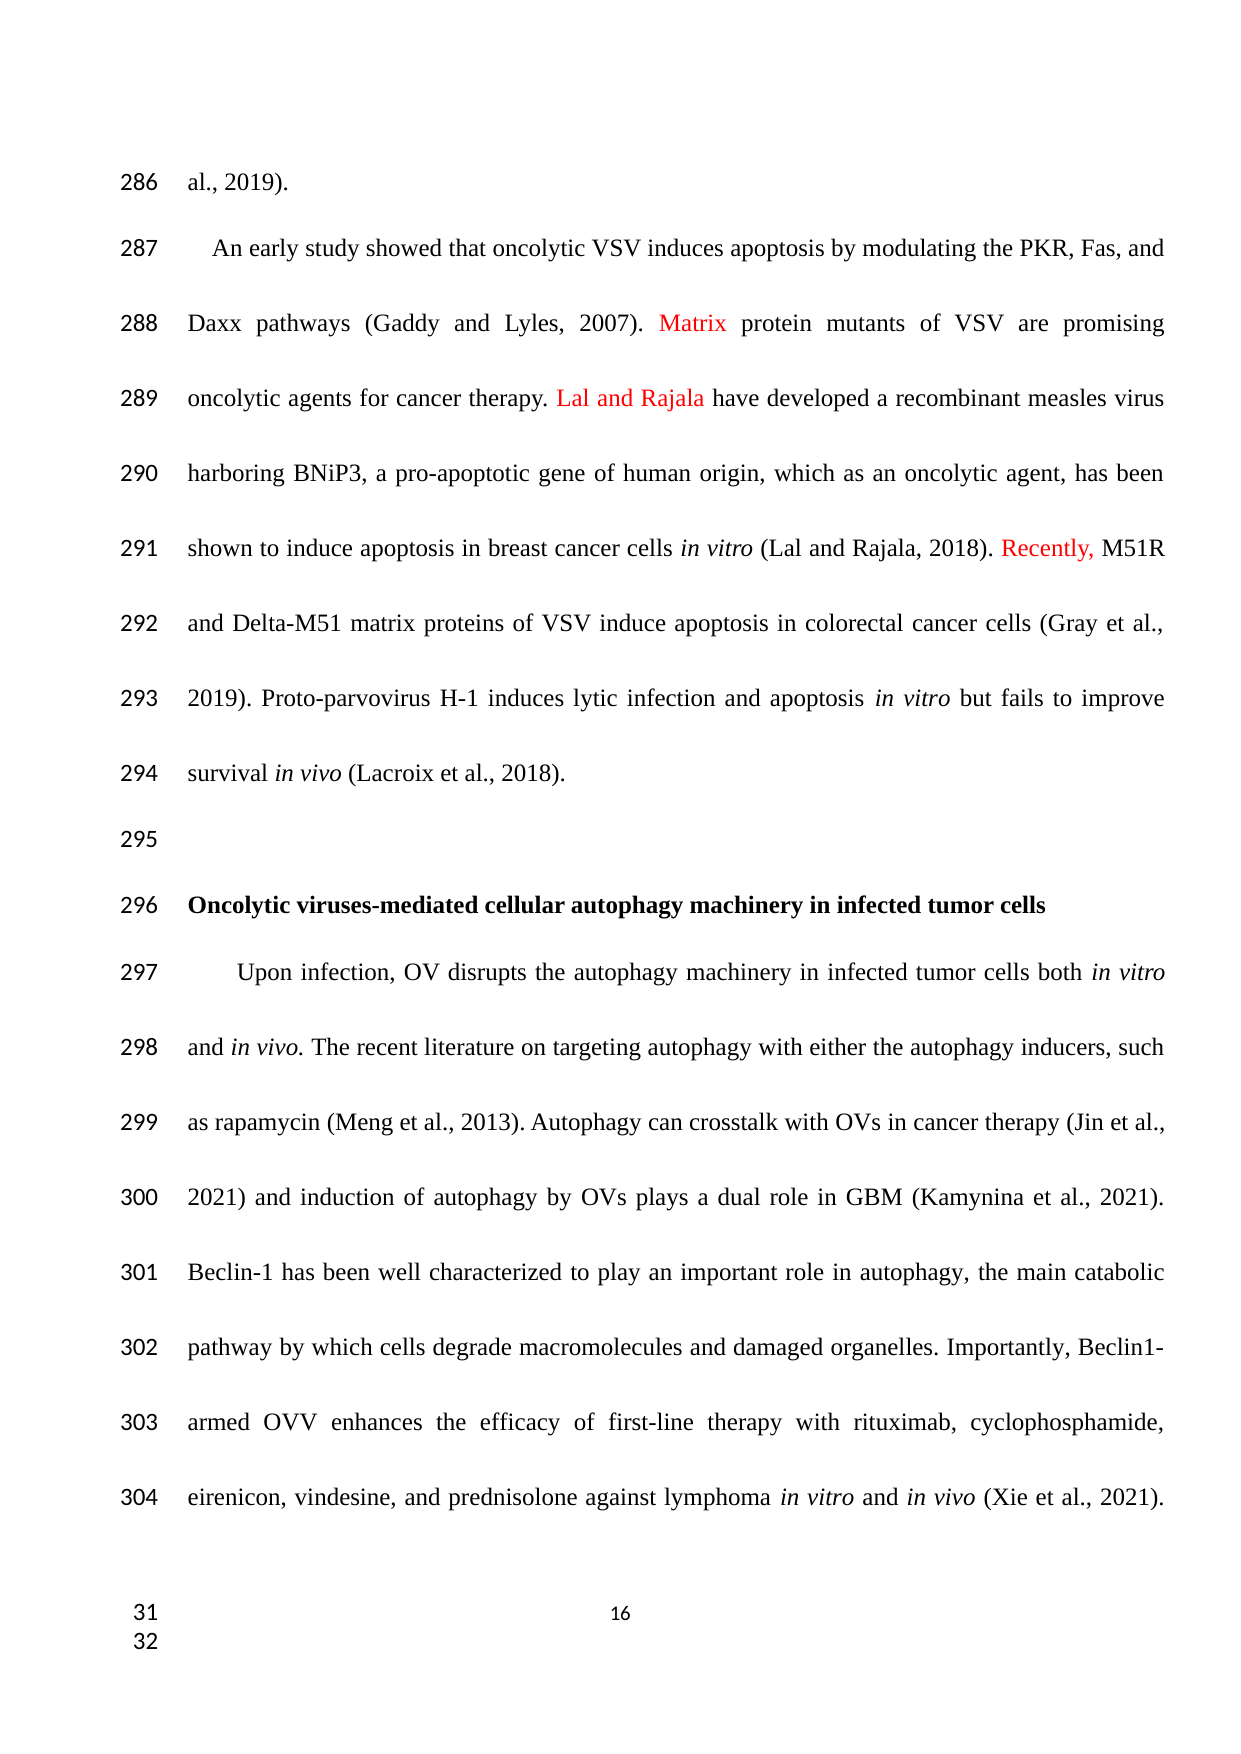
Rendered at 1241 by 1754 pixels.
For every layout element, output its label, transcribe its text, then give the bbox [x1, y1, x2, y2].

text Oncolytic viruses-mediated cellular autophagy machinery in infected tumor cells [187, 886, 1165, 924]
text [187, 952, 1165, 1515]
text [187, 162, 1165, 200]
text An early study showed that oncolytic VSV induces apoptosis by modulating the PKR, Fas, and Daxx pathways (Gaddy and Lyles, 2007). Matrix protein mutants of VSV are promising oncolytic agents for cancer therapy. Lal and Rajala have developed a recombinant measles virus harboring BNiP3, a pro-apoptotic gene of human origin, which as an oncolytic agent, has been shown to induce apoptosis in breast cancer cells in vitro (Lal and Rajala, 2018). Recently, M51R and Delta-M51 matrix proteins of VSV induce apoptosis in colorectal cancer cells (Gray et al., 2019). Proto-parvovirus H-1 induces lytic infection and apoptosis in vitro but fails to improve survival in vivo (Lacroix et al., 2018). [187, 229, 1165, 791]
